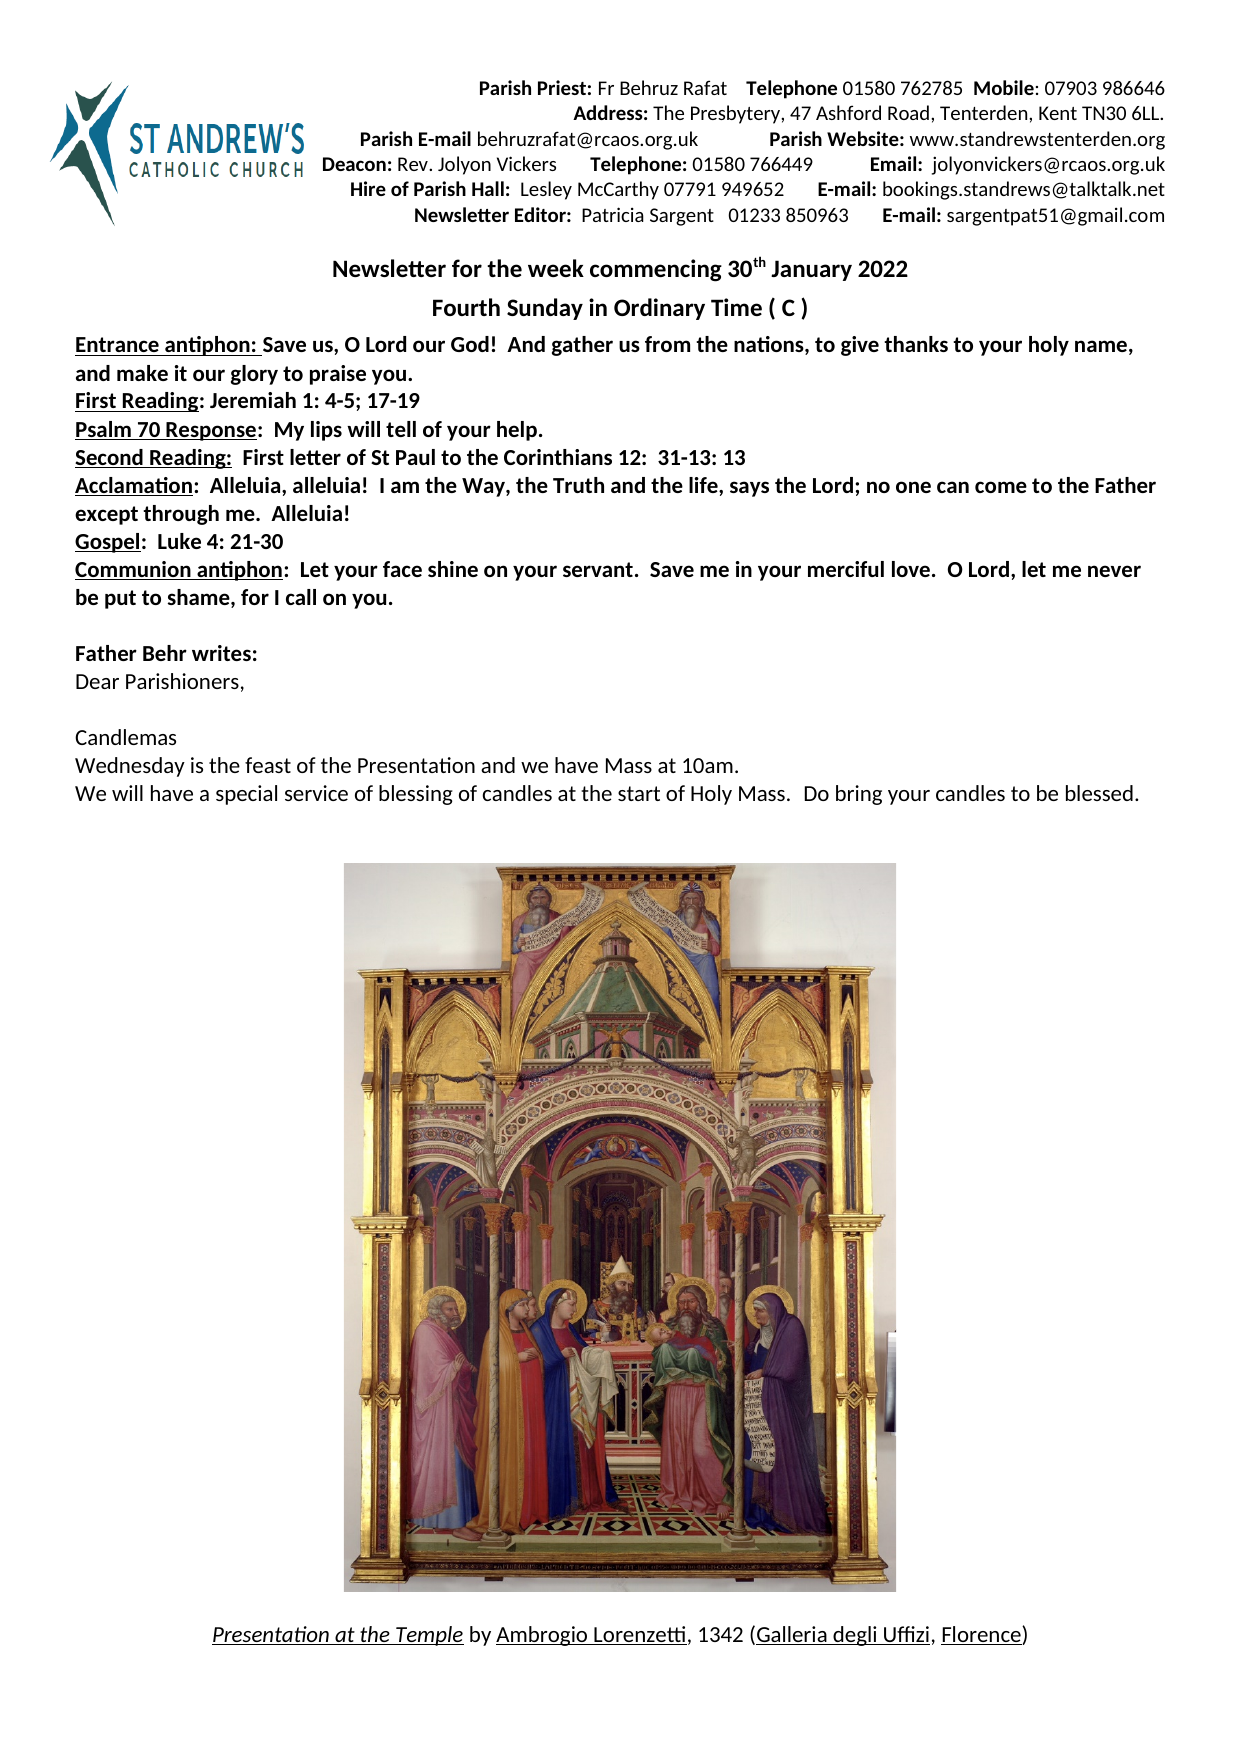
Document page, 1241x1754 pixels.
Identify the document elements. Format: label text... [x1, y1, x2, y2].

text Second Reading: First letter of St Paul to the Corinthians 12: 31-13: 13 [75, 443, 1165, 471]
text Fourth Sunday in Ordinary Time ( C ) [75, 292, 1165, 322]
text Psalm 70 Response: My lips will tell of your help. [75, 415, 1165, 443]
text Communion antiphon: Let your face shine on your servant. Save me in your merciful love. O Lord, let me never be put to shame, for I call on you. [75, 555, 1165, 611]
text Newsletter Editor: Patricia Sargent 01233 850963 E-mail: sargentpat51@gmail.com [75, 202, 1165, 227]
text Address: The Presbytery, 47 Ashford Road, Tenterden, Kent TN30 6LL. [75, 100, 1165, 126]
text Father Behr writes: [75, 639, 1165, 667]
text Wednesday is the feast of the Presentation and we have Mass at 10am. [75, 751, 1165, 779]
text Entrance antiphon: Save us, O Lord our God! And gather us from the nations, to give thanks to your holy name, and make it our glory to praise you. [75, 331, 1165, 387]
picture [36, 58, 330, 244]
text Parish Priest: Fr Behruz Rafat Telephone 01580 762785 Mobile: 07903 986646 [75, 75, 1165, 100]
text Dear Parishioners, [75, 667, 1165, 695]
text Deacon: Rev. Jolyon Vickers Telephone: 01580 766449 Email: jolyonvickers@rcaos.org.uk Hire of Parish Hall: Lesley McCarthy 07791 949652 E-mail: bookings.standrews@talktalk.net [75, 151, 1165, 202]
text Acclamation: Alleluia, alleluia! I am the Way, the Truth and the life, says the Lord; no one can come to the Father except through me. Alleluia! [75, 471, 1165, 527]
text We will have a special service of blessing of candles at the start of Holy Mass. Do bring your candles to be blessed. [75, 779, 1165, 807]
picture [343, 863, 897, 1592]
text Presentation at the Temple by Ambrogio Lorenzetti, 1342 (Galleria degli Uffizi, Florence) [75, 1620, 1165, 1648]
text Newsletter for the week commencing 30th January 2022 [75, 253, 1165, 283]
text Parish E-mail behruzrafat@rcaos.org.uk Parish Website: www.standrewstenterden.org [75, 126, 1165, 151]
text First Reading: Jeremiah 1: 4-5; 17-19 [75, 387, 1165, 415]
text Candlemas [75, 723, 1165, 751]
text Gospel: Luke 4: 21-30 [75, 527, 1165, 555]
